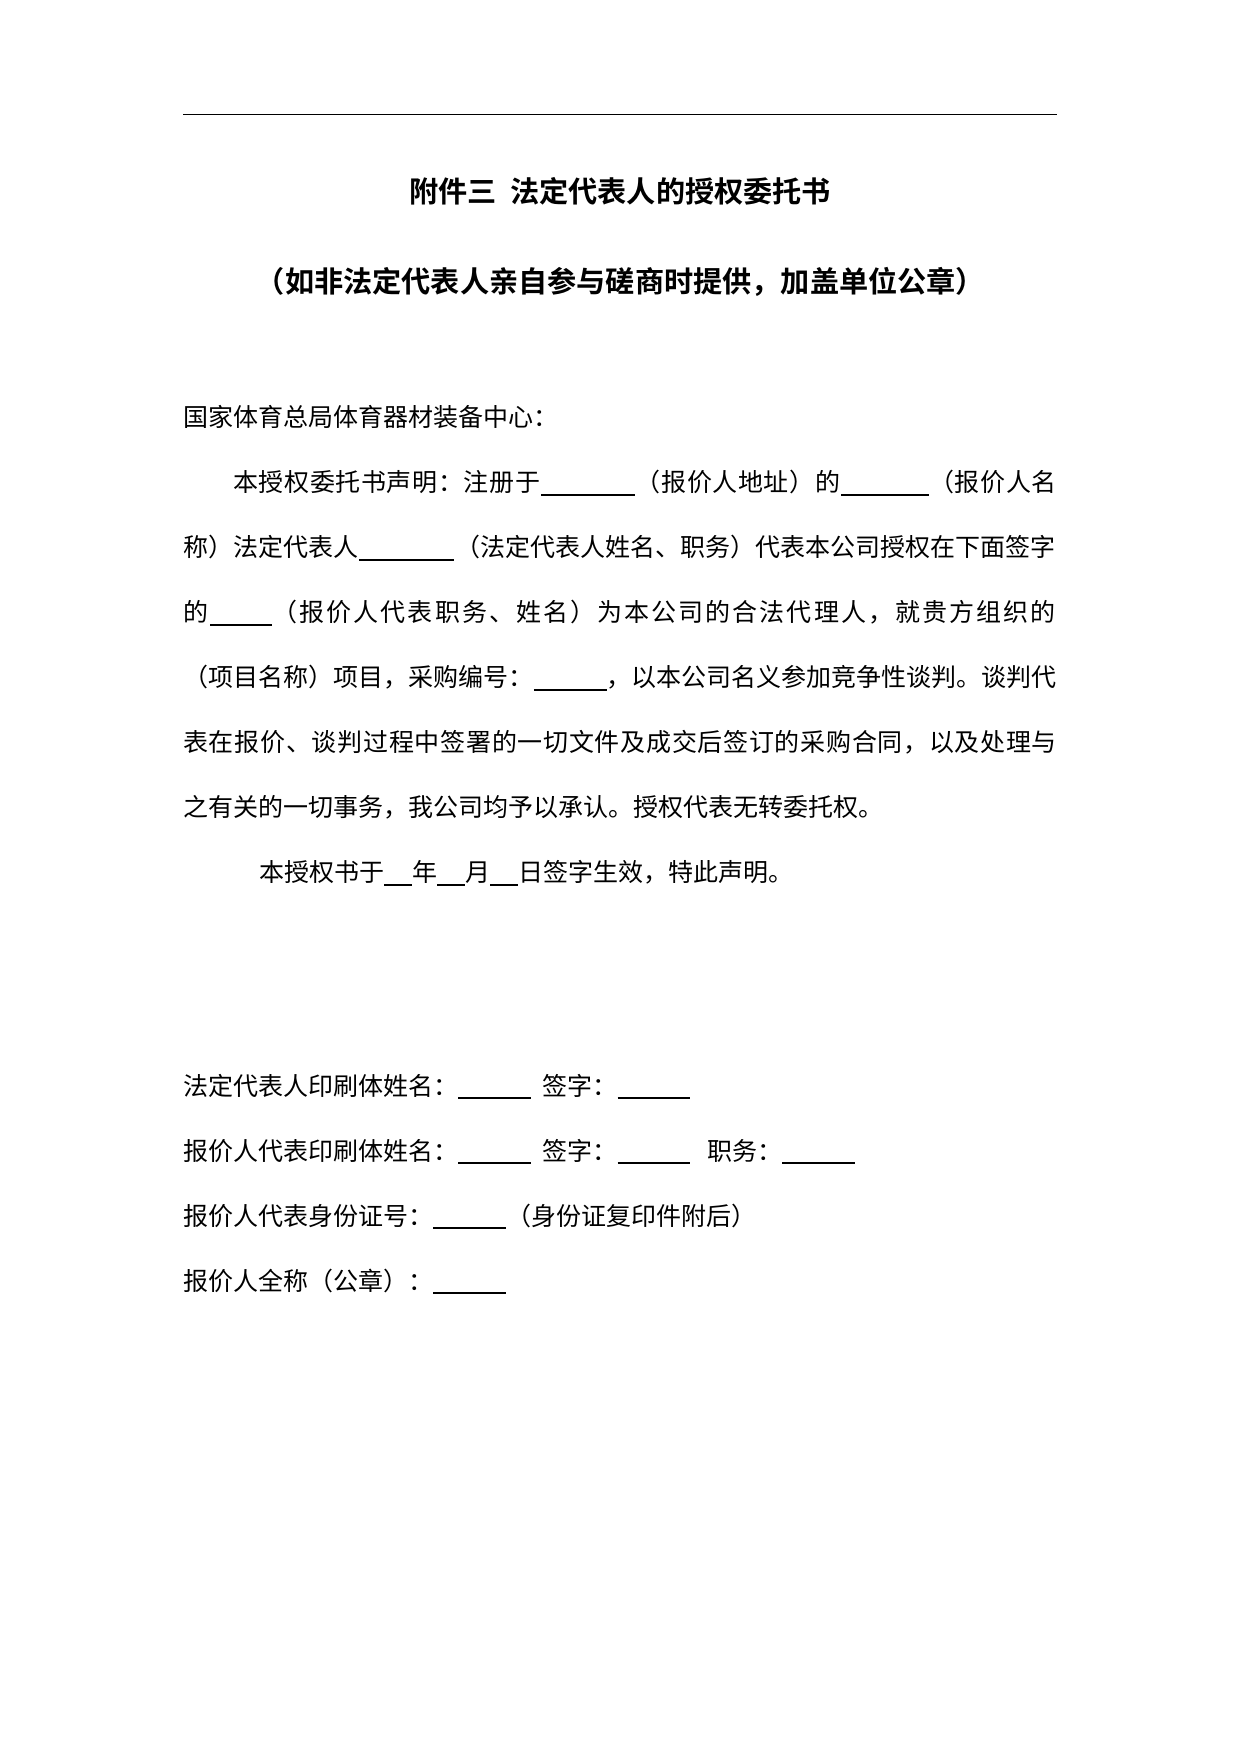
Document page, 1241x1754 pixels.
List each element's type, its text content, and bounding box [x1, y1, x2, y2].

text 报价人代表身份证号： （身份证复印件附后） [183, 1182, 1057, 1247]
text 报价人全称（公章）： [183, 1247, 1057, 1312]
text 报价人代表印刷体姓名： 签字： 职务： [183, 1117, 1057, 1182]
subtitle 附件三 法定代表人的授权委托书 [183, 157, 1057, 222]
text 法定代表人印刷体姓名： 签字： [183, 1052, 1057, 1117]
text 国家体育总局体育器材装备中心： [183, 383, 1057, 448]
text 本授权委托书声明：注册于 （报价人地址）的 （报价人名称）法定代表人 （法定代表人姓名、职务）代表本公司授权在下面签字的 （报价人代表职务、姓名）为本公司的合法代理人，就贵方组织的 （项目名称）项目，采购编号： ，以本公司名义参加竞争性谈判。谈判代表在报价、谈判过程中签署的一切文件及成交后签订的采购合同，以及处理与之有关的一切事务，我公司均予以承认。授权代表无转委托权。 [183, 448, 1057, 838]
text 本授权书于 年 月 日签字生效，特此声明。 [183, 838, 1057, 903]
subtitle （如非法定代表人亲自参与磋商时提供，加盖单位公章） [183, 247, 1057, 312]
